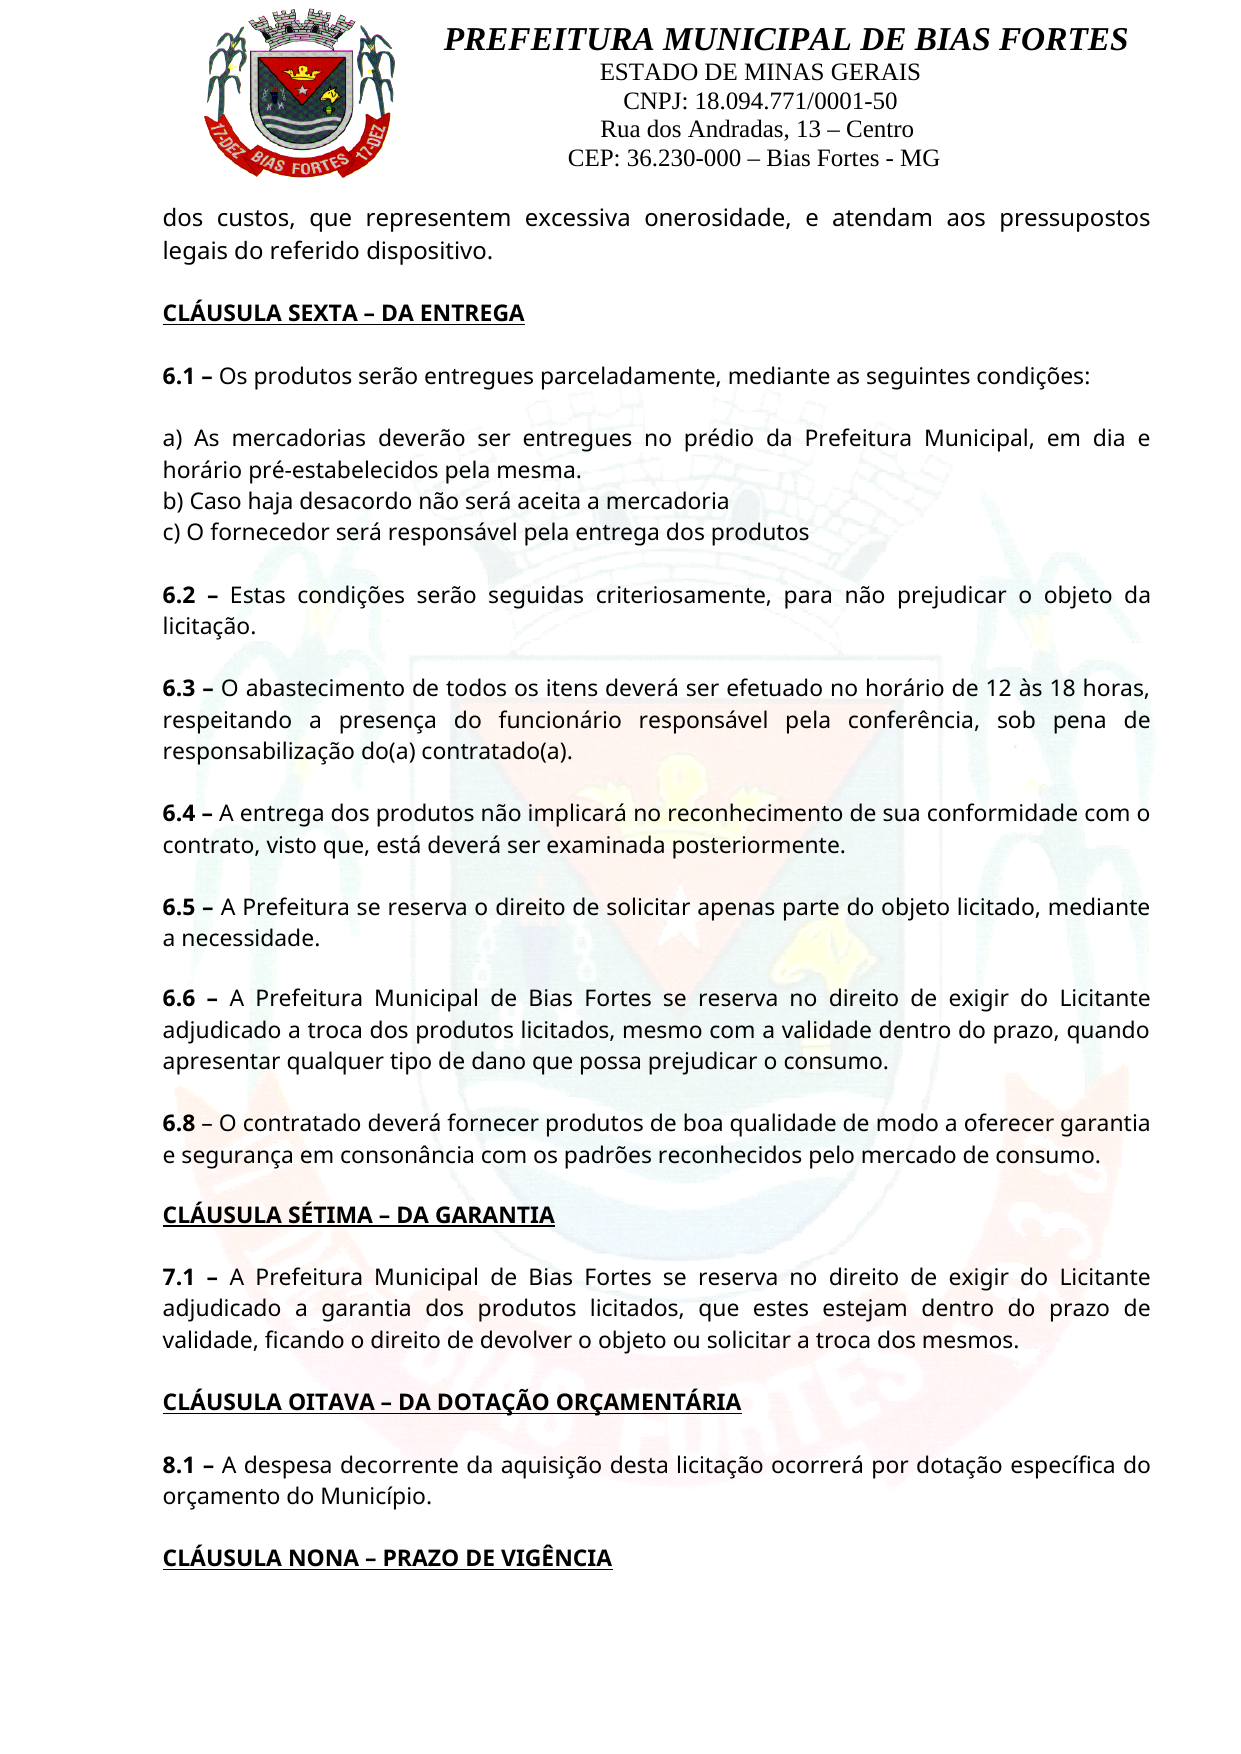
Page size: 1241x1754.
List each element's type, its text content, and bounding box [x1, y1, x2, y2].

text a) As mercadorias deverão ser entregues no prédio da Prefeitura Municipal, em dia e horário pré-estabelecidos pela mesma. [162, 422, 1152, 485]
subtitle CLÁUSULA OITAVA – DA DOTAÇÃO ORÇAMENTÁRIA [162, 1386, 1152, 1417]
text 6.5 – A Prefeitura se reserva o direito de solicitar apenas parte do objeto licitado, mediante a necessidade. [162, 891, 1152, 953]
text 6.8 – O contratado deverá fornecer produtos de boa qualidade de modo a oferecer garantia e segurança em consonância com os padrões reconhecidos pelo mercado de consumo. [162, 1107, 1152, 1170]
text 6.1 – Os produtos serão entregues parceladamente, mediante as seguintes condições: [162, 360, 1152, 391]
text 6.4 – A entrega dos produtos não implicará no reconhecimento de sua conformidade com o contrato, visto que, está deverá ser examinada posteriormente. [162, 797, 1152, 860]
subtitle CLÁUSULA SEXTA – DA ENTREGA [162, 297, 1152, 328]
text 6.2 – Estas condições serão seguidas criteriosamente, para não prejudicar o objeto da licitação. [162, 578, 1152, 641]
text c) O fornecedor será responsável pela entrega dos produtos [162, 516, 1152, 547]
subtitle CLÁUSULA SÉTIMA – DA GARANTIA [162, 1198, 1152, 1230]
text 8.1 – A despesa decorrente da aquisição desta licitação ocorrerá por dotação específica do orçamento do Município. [162, 1448, 1152, 1511]
text 6.6 – A Prefeitura Municipal de Bias Fortes se reserva no direito de exigir do Licitante adjudicado a troca dos produtos licitados, mesmo com a validade dentro do prazo, quando apresentar qualquer tipo de dano que possa prejudicar o consumo. [162, 982, 1152, 1076]
text b) Caso haja desacordo não será aceita a mercadoria [162, 485, 1152, 516]
text 6.3 – O abastecimento de todos os itens deverá ser efetuado no horário de 12 às 18 horas, respeitando a presença do funcionário responsável pela conferência, sob pena de responsabilização do(a) contratado(a). [162, 672, 1152, 766]
text CLÁUSULA NONA – PRAZO DE VIGÊNCIA [162, 1542, 1152, 1573]
picture [187, 0, 413, 189]
text 7.1 – A Prefeitura Municipal de Bias Fortes se reserva no direito de exigir do Licitante adjudicado a garantia dos produtos licitados, que estes estejam dentro do prazo de validade, ficando o direito de devolver o objeto ou solicitar a troca dos mesmos. [162, 1261, 1152, 1355]
